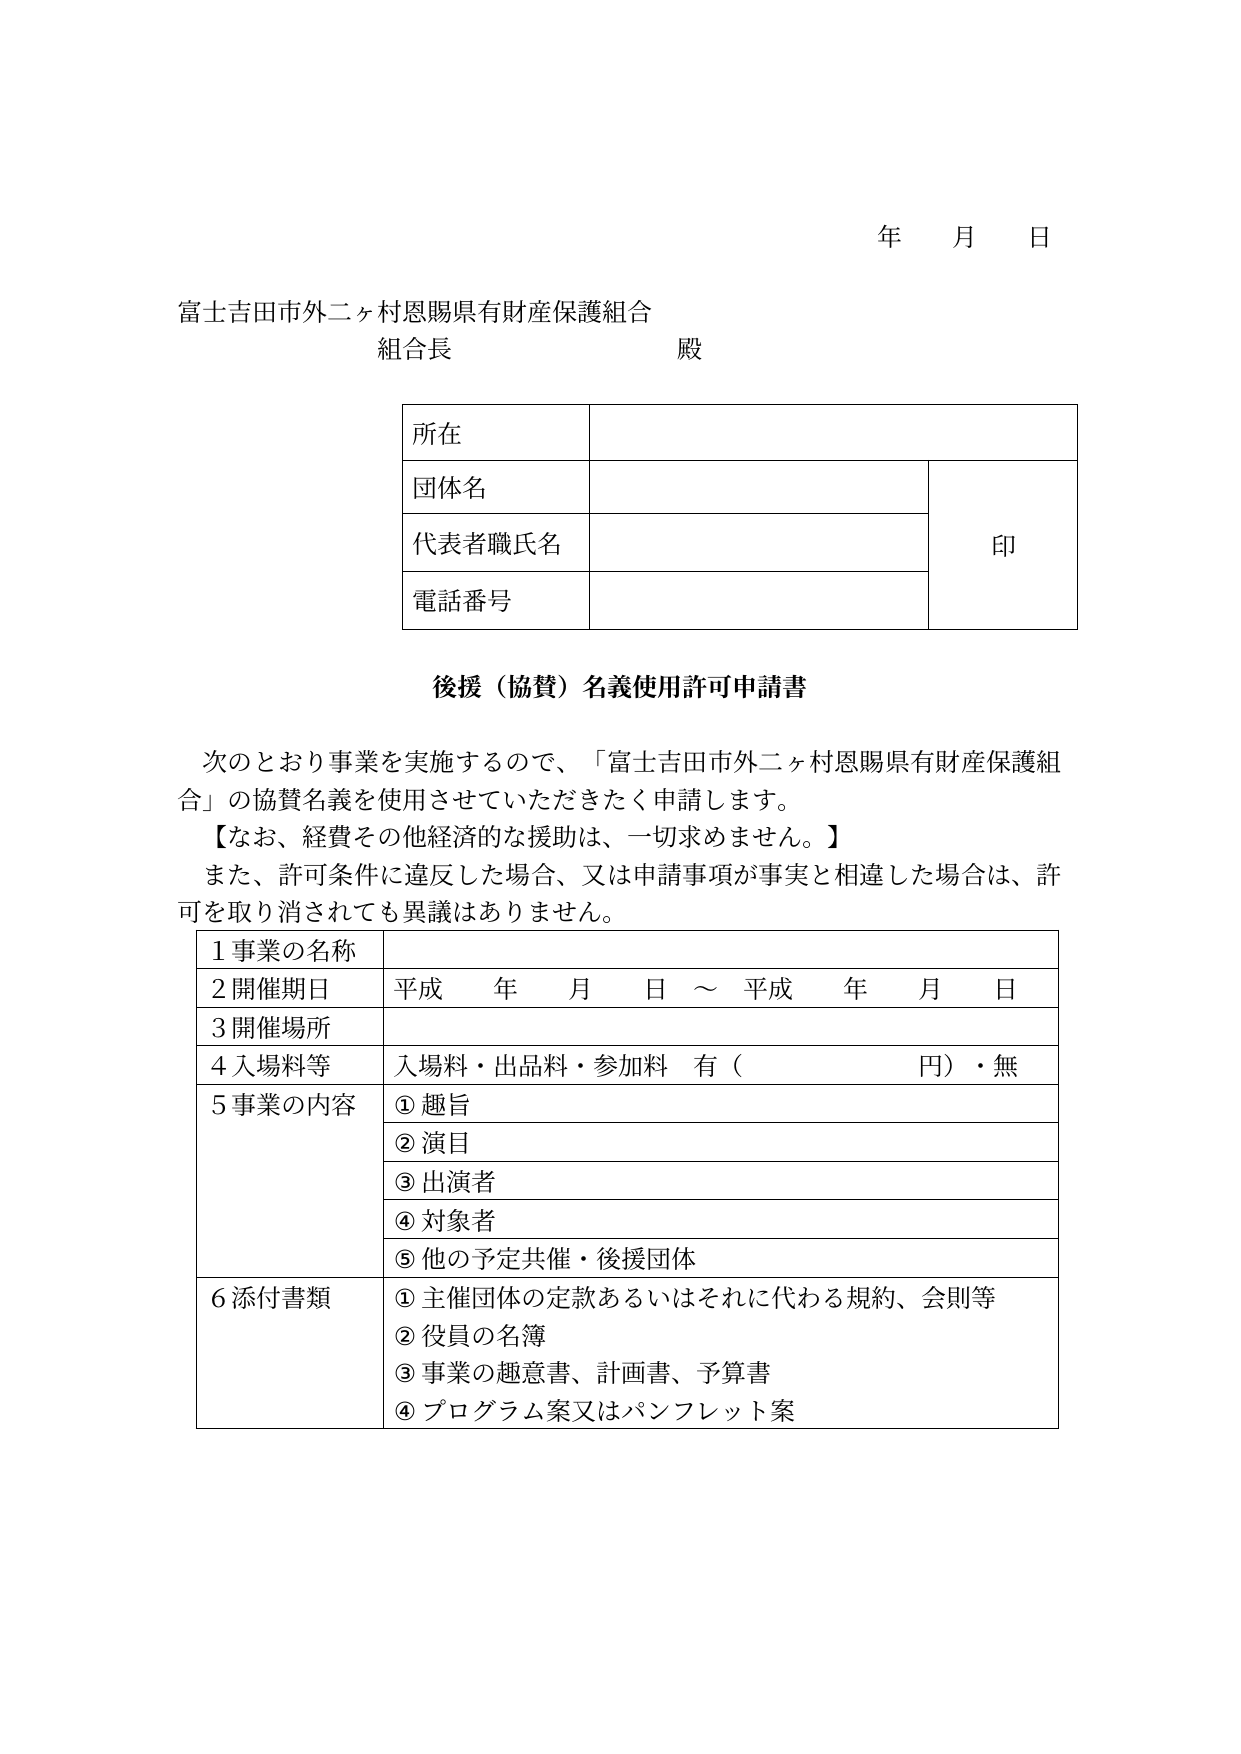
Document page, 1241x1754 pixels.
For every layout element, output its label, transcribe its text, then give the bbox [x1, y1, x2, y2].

table_cell 電話番号 [403, 572, 589, 628]
table_cell 印 [929, 461, 1077, 628]
table_cell ２開催期日 [197, 969, 383, 1007]
table_cell ①主催団体の定款あるいはそれに代わる規約、会則等 ②役員の名簿 ③事業の趣意書、計画書、予算書 ④プログラム案又はパンフレット案 [384, 1278, 1058, 1428]
table_cell ③出演者 [384, 1162, 1058, 1199]
table_cell [590, 461, 928, 513]
table_cell [590, 572, 928, 628]
table_cell ⑤他の予定共催・後援団体 [384, 1239, 1058, 1277]
table_cell 平成 年 月 日 ～ 平成 年 月 日 [384, 969, 1058, 1007]
table_cell 入場料・出品料・参加料 有（ 円）・無 [384, 1046, 1058, 1084]
table_header [590, 405, 1077, 460]
table_cell ６添付書類 [197, 1278, 383, 1428]
table_header １事業の名称 [197, 931, 383, 968]
text 【なお、経費その他経済的な援助は、一切求めません。】 [177, 817, 1063, 854]
table_cell ４入場料等 [197, 1046, 383, 1084]
table_cell 団体名 [403, 461, 589, 513]
table_cell ３開催場所 [197, 1008, 383, 1045]
text また、許可条件に違反した場合、又は申請事項が事実と相違した場合は、許可を取り消されても異議はありません。 [177, 854, 1063, 929]
table_cell [590, 514, 928, 571]
table_header [384, 931, 1058, 968]
table_cell ５事業の内容 [197, 1085, 383, 1277]
text 次のとおり事業を実施するので、「富士吉田市外二ヶ村恩賜県有財産保護組合」の協賛名義を使用させていただきたく申請します。 [177, 742, 1063, 817]
table_cell ①趣旨 [384, 1085, 1058, 1122]
table_cell ④対象者 [384, 1200, 1058, 1238]
text 組合長 殿 [177, 329, 1063, 367]
text 富士吉田市外二ヶ村恩賜県有財産保護組合 [177, 292, 1063, 329]
text 年 月 日 [177, 217, 1063, 254]
table_cell [384, 1008, 1058, 1045]
table_cell ②演目 [384, 1123, 1058, 1161]
table_cell 代表者職氏名 [403, 514, 589, 571]
table_header 所在 [403, 405, 589, 460]
text 後援（協賛）名義使用許可申請書 [177, 667, 1063, 704]
